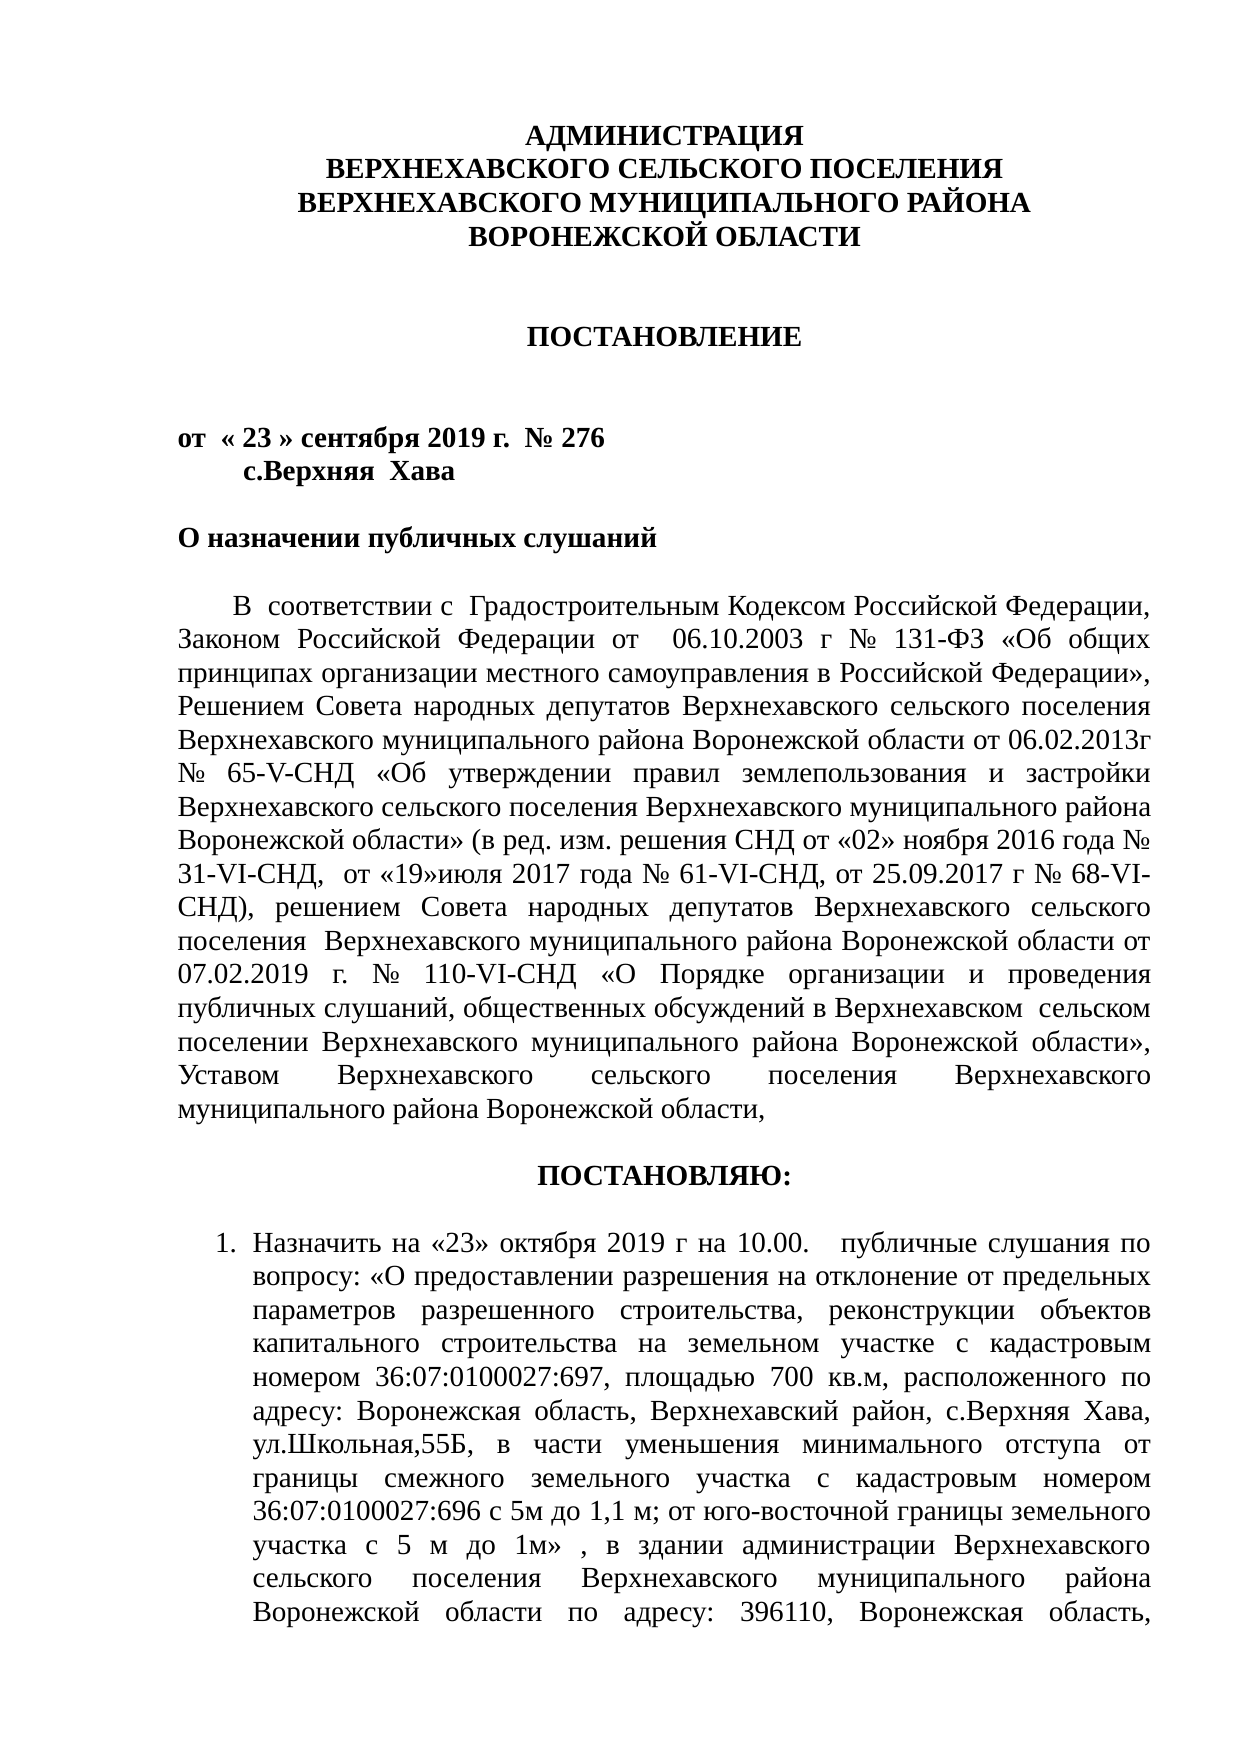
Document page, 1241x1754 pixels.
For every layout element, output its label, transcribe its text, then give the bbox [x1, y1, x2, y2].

text О назначении публичных слушаний [177, 521, 1152, 554]
text ПОСТАНОВЛЯЮ: [177, 1158, 1152, 1191]
text с.Верхняя Хава [177, 453, 1152, 487]
text ВЕРХНЕХАВСКОГО СЕЛЬСКОГО ПОСЕЛЕНИЯ [177, 152, 1152, 185]
text В соответствии с Градостроительным Кодексом Российской Федерации, Законом Российской Федерации от 06.10.2003 г № 131-ФЗ «Об общих принципах организации местного самоуправления в Российской Федерации», Решением Совета народных депутатов Верхнехавского сельского поселения Верхнехавского муниципального района Воронежской области от 06.02.2013г № 65-V-СНД «Об утверждении правил землепользования и застройки Верхнехавского сельского поселения Верхнехавского муниципального района Воронежской области» (в ред. изм. решения СНД от «02» ноября 2016 года № 31-VI-СНД, от «19»июля 2017 года № 61-VI-CНД, от 25.09.2017 г № 68-VI-СНД), решением Совета народных депутатов Верхнехавского сельского поселения Верхнехавского муниципального района Воронежской области от 07.02.2019 г. № 110-VI-СНД «О Порядке организации и проведения публичных слушаний, общественных обсуждений в Верхнехавском сельском поселении Верхнехавского муниципального района Воронежской области», Уставом Верхнехавского сельского поселения Верхнехавского муниципального района Воронежской области, [177, 588, 1152, 1124]
text АДМИНИСТРАЦИЯ [177, 118, 1152, 152]
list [215, 1225, 1152, 1627]
text от « 23 » сентября 2019 г. № 276 [177, 420, 1152, 453]
text ВОРОНЕЖСКОЙ ОБЛАСТИ [177, 219, 1152, 252]
text ВЕРХНЕХАВСКОГО МУНИЦИПАЛЬНОГО РАЙОНА [177, 185, 1152, 219]
text ПОСТАНОВЛЕНИЕ [177, 319, 1152, 353]
